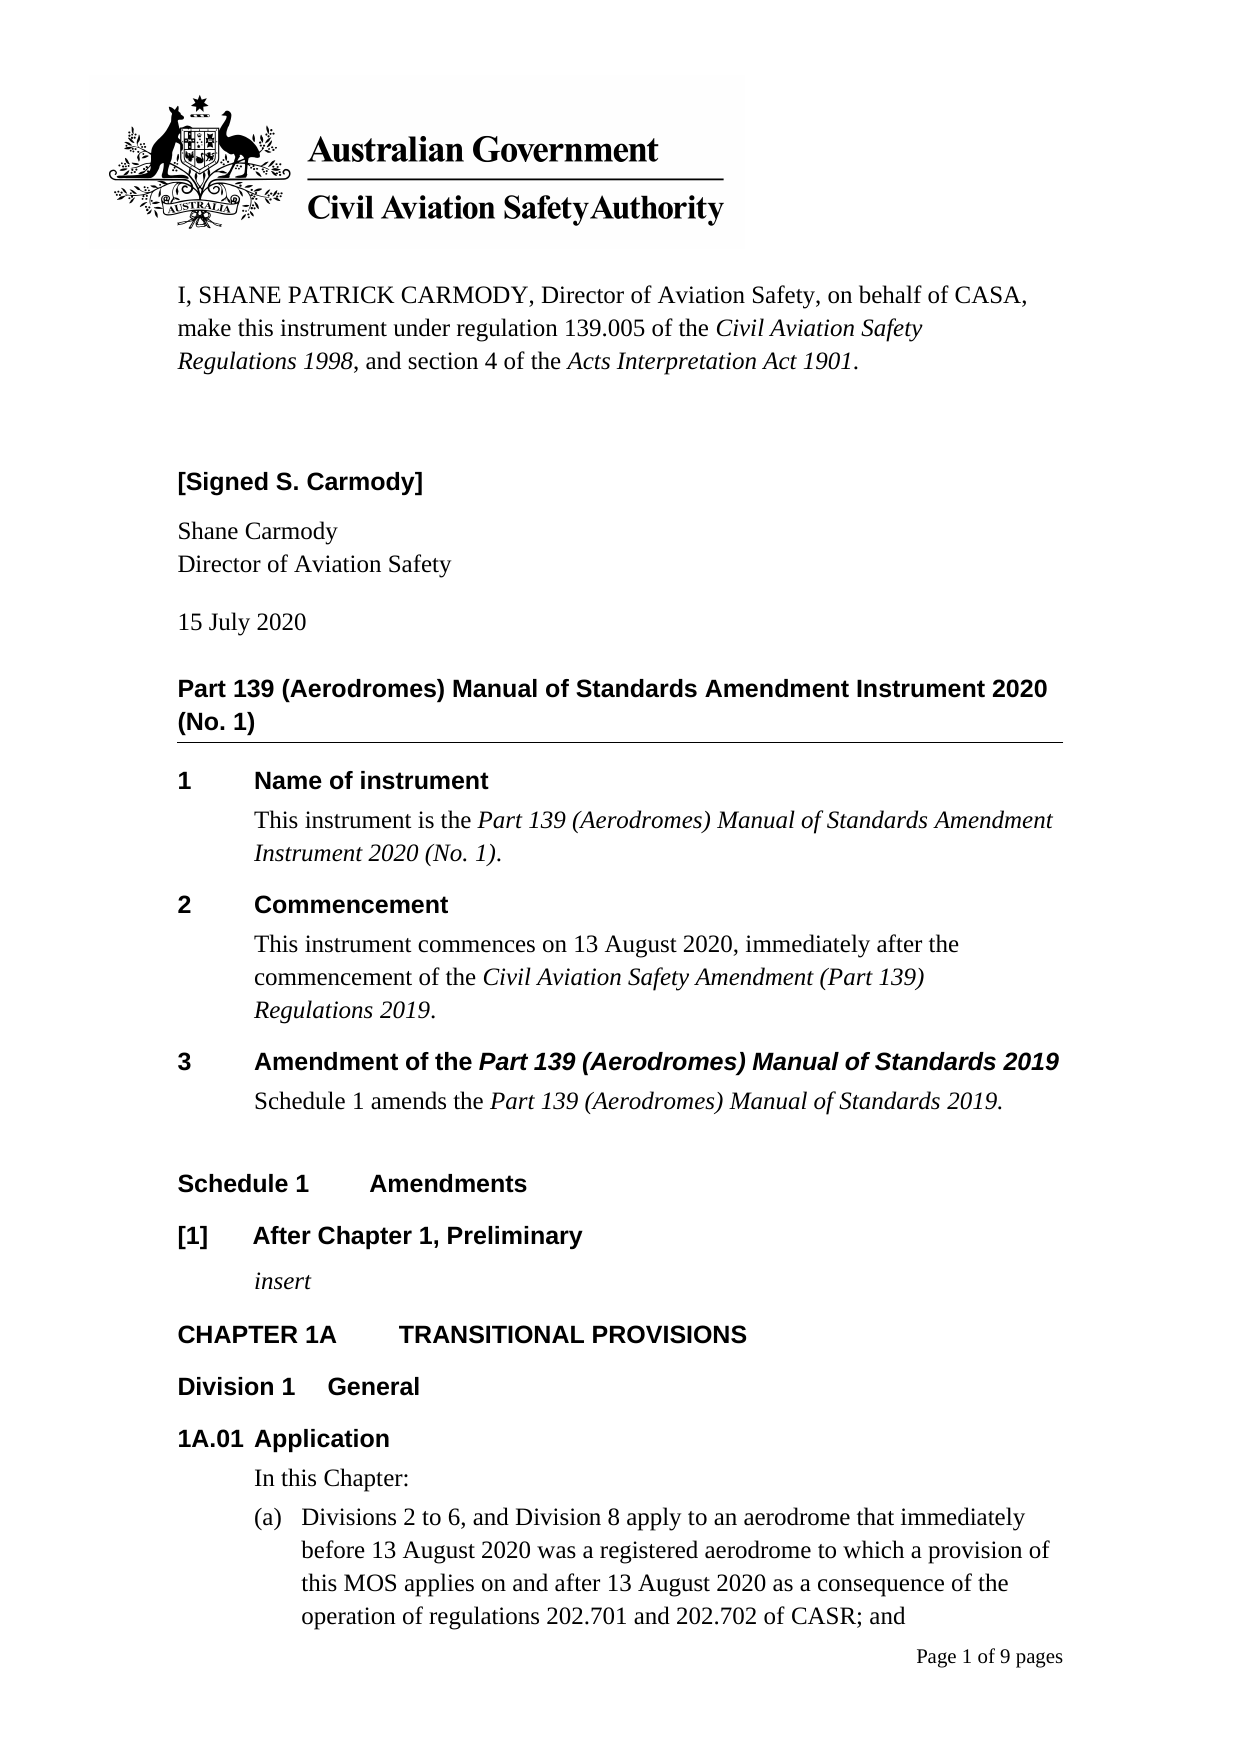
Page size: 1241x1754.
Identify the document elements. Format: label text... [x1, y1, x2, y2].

text insert [254, 1266, 1063, 1295]
list Divisions 2 to 6, and Division 8 apply to an aerodrome that immediately before 13 August 2020 was a registered aerodrome to which a provision of this MOS applies on and after 13 August 2020 as a consequence of the operation of regulations 202.701 and 202.702 of CASR; and [254, 1502, 1063, 1630]
text [Signed S. Carmody] [177, 466, 1063, 495]
text This instrument commences on 13 August 2020, immediately after the commencement of the Civil Aviation Safety Amendment (Part 139) Regulations 2019. [148, 929, 1063, 1024]
subtitle 1 Name of instrument [177, 766, 1063, 794]
subtitle [1] After Chapter 1, Preliminary [177, 1221, 1063, 1249]
text In this Chapter: [148, 1463, 1063, 1492]
text Division 1 General [177, 1372, 1063, 1401]
text Shane Carmody Director of Aviation Safety [177, 516, 1063, 578]
subtitle 3 Amendment of the Part 139 (Aerodromes) Manual of Standards 2019 [177, 1047, 1078, 1076]
subtitle Schedule 1 Amendments [177, 1169, 1063, 1198]
text Schedule 1 amends the Part 139 (Aerodromes) Manual of Standards 2019. [148, 1086, 1063, 1115]
text I, SHANE PATRICK CARMODY, Director of Aviation Safety, on behalf of CASA, make this instrument under regulation 139.005 of the Civil Aviation Safety Regulations 1998, and section 4 of the Acts Interpretation Act 1901. [177, 280, 1063, 375]
text CHAPTER 1A TRANSITIONAL PROVISIONS [177, 1320, 1063, 1349]
text This instrument is the Part 139 (Aerodromes) Manual of Standards Amendment Instrument 2020 (No. 1). [148, 805, 1063, 867]
text Part 139 (Aerodromes) Manual of Standards Amendment Instrument 2020 (No. 1) [177, 673, 1063, 742]
text 15 July 2020 [177, 607, 1063, 636]
text 1A.01 Application [177, 1424, 1063, 1452]
subtitle 2 Commencement [177, 890, 1063, 918]
picture [88, 75, 745, 249]
